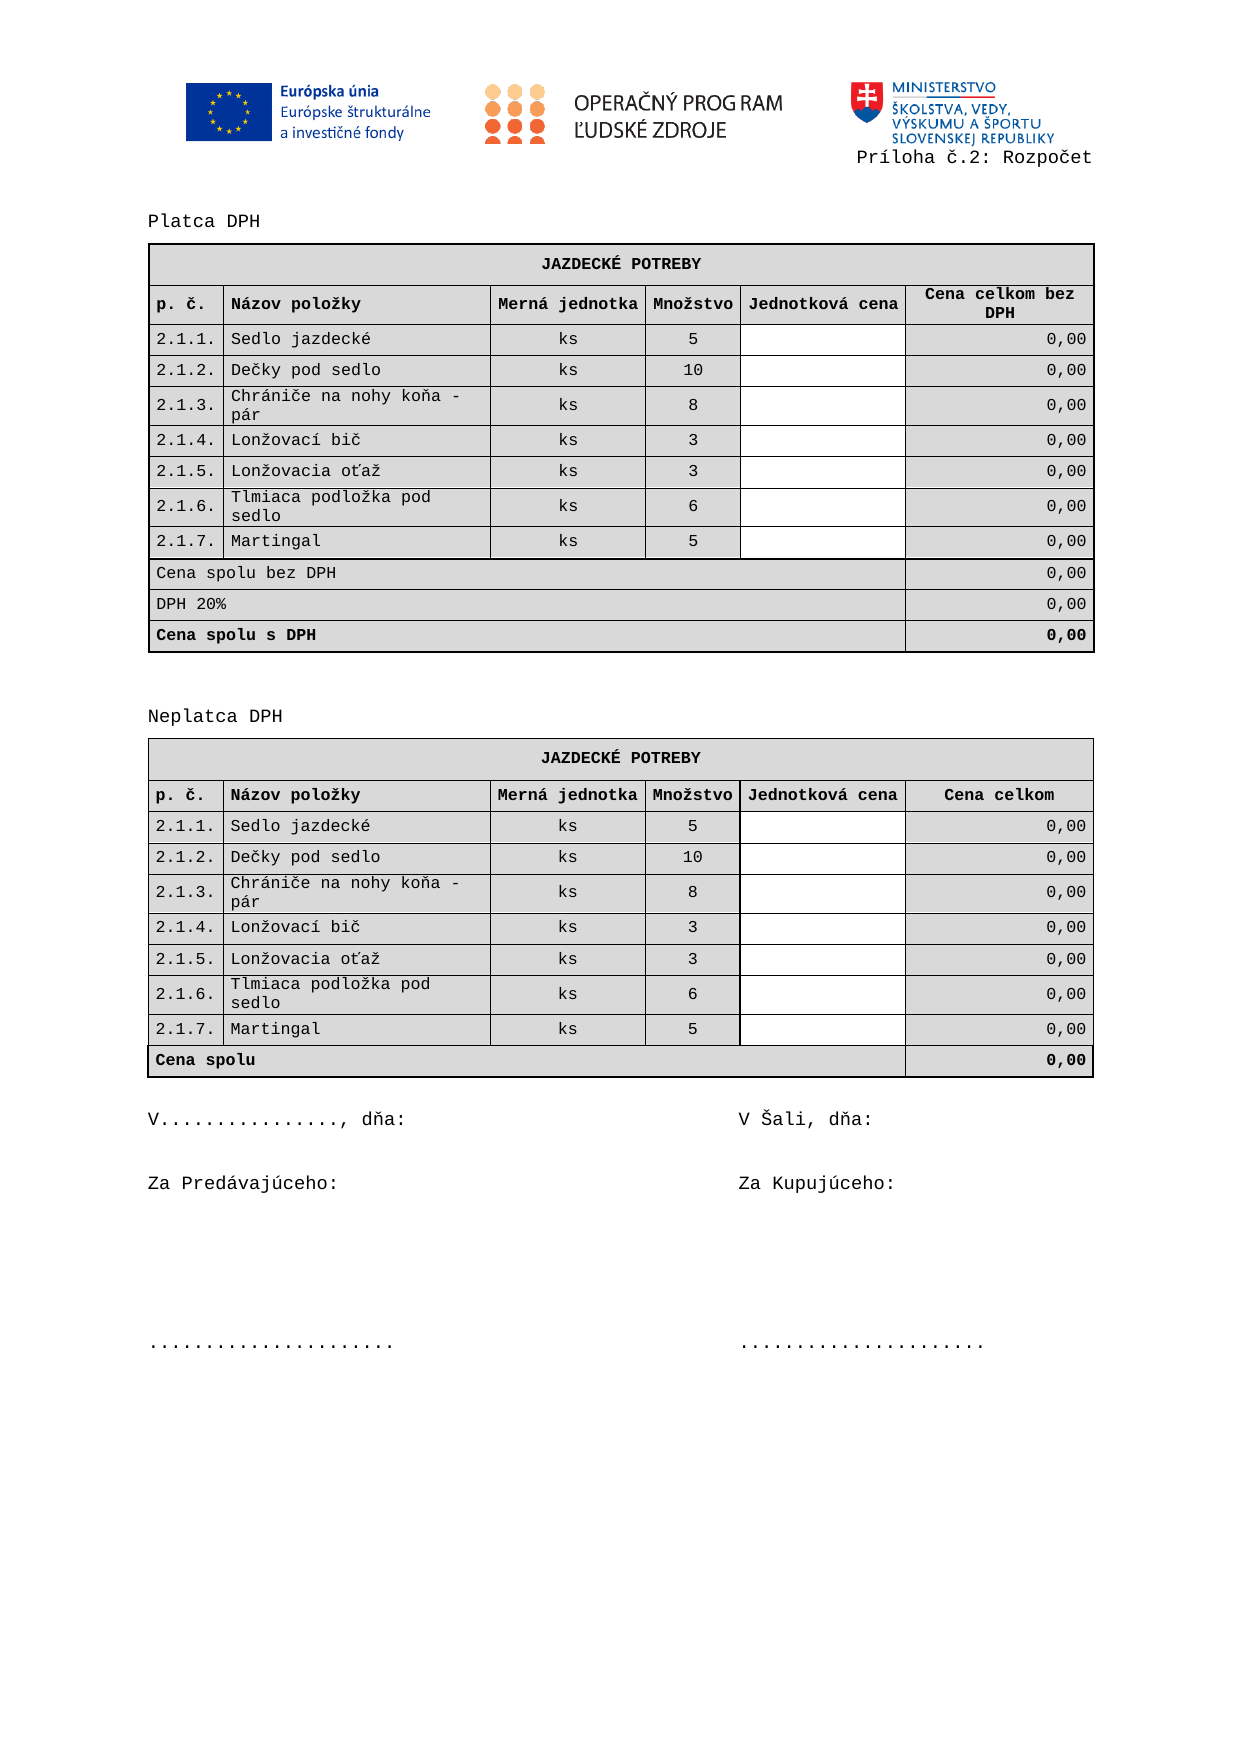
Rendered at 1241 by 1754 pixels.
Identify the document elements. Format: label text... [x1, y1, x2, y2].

table_cell ks [491, 1015, 645, 1045]
table_cell Jednotková cena [741, 781, 905, 811]
table_cell 0,00 [906, 1015, 1093, 1045]
table_cell Množstvo [646, 781, 739, 811]
table_cell ks [491, 914, 645, 944]
text Neplatca DPH [148, 706, 1093, 728]
table_cell ks [491, 489, 645, 526]
table_cell Martingal [224, 527, 490, 557]
table_cell 0,00 [906, 457, 1093, 487]
table_cell [491, 590, 646, 620]
table_cell 2.1.6. [149, 976, 223, 1014]
table_cell [741, 426, 905, 456]
table_cell 2.1.5. [150, 457, 223, 487]
table_cell ks [491, 356, 645, 386]
picture [849, 81, 1056, 147]
table_cell Lonžovací bič [224, 914, 490, 944]
table_cell [741, 844, 905, 874]
table_cell Sedlo jazdecké [224, 812, 490, 842]
table_cell [490, 1046, 645, 1076]
table_cell Lonžovací bič [224, 426, 490, 456]
text Za Predávajúceho: Za Kupujúceho: [148, 1174, 1093, 1195]
table_cell p. č. [150, 286, 223, 324]
table_cell [646, 590, 741, 620]
table_header JAZDECKÉ POTREBY [150, 245, 1093, 285]
table_cell [741, 945, 905, 975]
table_cell [491, 560, 646, 589]
table_cell 10 [646, 844, 739, 874]
table_cell 2.1.2. [150, 356, 223, 386]
table_cell ks [491, 325, 645, 355]
table_cell 3 [646, 945, 739, 975]
table_cell [741, 1015, 905, 1045]
table_cell 2.1.7. [149, 1015, 223, 1045]
table_cell 2.1.3. [150, 387, 223, 425]
table_cell 3 [646, 426, 740, 456]
table_cell 5 [646, 1015, 739, 1045]
table_cell Chrániče na nohy koňa - pár [224, 387, 490, 425]
table_cell 0,00 [906, 621, 1093, 651]
table_cell Martingal [224, 1015, 490, 1045]
table_cell p. č. [149, 781, 223, 811]
table_cell [741, 812, 905, 842]
table_cell Jednotková cena [741, 286, 905, 324]
table_cell Sedlo jazdecké [224, 325, 490, 355]
picture [485, 84, 782, 144]
text ...................... ...................... [148, 1333, 1093, 1354]
picture [185, 82, 431, 142]
table_cell 2.1.1. [150, 325, 223, 355]
table_cell [741, 356, 905, 386]
table_cell 2.1.3. [149, 875, 223, 912]
table_cell [741, 527, 905, 557]
table_cell Tlmiaca podložka pod sedlo [224, 976, 490, 1014]
table_cell 0,00 [906, 590, 1093, 620]
table_cell 2.1.2. [149, 844, 223, 874]
table_cell Cena celkom [906, 781, 1093, 811]
table_cell ks [491, 527, 645, 557]
table_cell 0,00 [906, 356, 1093, 386]
table_cell 0,00 [906, 1046, 1092, 1076]
table_cell 0,00 [906, 844, 1093, 874]
table_cell 0,00 [906, 914, 1093, 944]
table_cell [741, 621, 905, 651]
table_cell 2.1.6. [150, 489, 223, 526]
table_cell [645, 1046, 740, 1076]
table_cell [491, 621, 646, 651]
table_cell Merná jednotka [491, 781, 645, 811]
table_cell [646, 621, 741, 651]
table_cell ks [491, 844, 645, 874]
text Príloha č.2: Rozpočet [148, 148, 1093, 169]
table_cell 2.1.7. [150, 527, 223, 557]
table_cell Názov položky [224, 781, 490, 811]
table_cell 0,00 [906, 426, 1093, 456]
table_cell [740, 1046, 905, 1076]
table_cell [741, 976, 905, 1014]
table_cell 0,00 [906, 325, 1093, 355]
table_cell Lonžovacia oťaž [224, 457, 490, 487]
table_cell [741, 387, 905, 425]
table_cell ks [491, 945, 645, 975]
table_cell 5 [646, 325, 740, 355]
table_cell 0,00 [906, 560, 1093, 589]
table_cell 2.1.4. [150, 426, 223, 456]
table_cell Dečky pod sedlo [224, 356, 490, 386]
table_cell Lonžovacia oťaž [224, 945, 490, 975]
table_cell 2.1.1. [149, 812, 223, 842]
table_cell [741, 875, 905, 912]
table_cell ks [491, 457, 645, 487]
table_cell 0,00 [906, 812, 1093, 842]
table_cell 0,00 [906, 527, 1093, 557]
table_cell 5 [646, 527, 740, 557]
table_cell Množstvo [646, 286, 740, 324]
table_cell 0,00 [906, 875, 1093, 912]
table_cell 2.1.5. [149, 945, 223, 975]
table_cell 0,00 [906, 489, 1093, 526]
table_cell Cena spolu bez DPH [150, 560, 491, 589]
table_cell Názov položky [224, 286, 490, 324]
table_cell ks [491, 426, 645, 456]
table_cell [646, 560, 741, 589]
table_cell 3 [646, 457, 740, 487]
table_cell 0,00 [906, 387, 1093, 425]
table_cell ks [491, 812, 645, 842]
table_cell [741, 914, 905, 944]
table_cell [741, 590, 905, 620]
table_cell 2.1.4. [149, 914, 223, 944]
table_cell 0,00 [906, 976, 1093, 1014]
table_cell ks [491, 387, 645, 425]
table_header JAZDECKÉ POTREBY [149, 739, 1093, 780]
table_cell [741, 457, 905, 487]
table_cell DPH 20% [150, 590, 491, 620]
table_cell Cena celkom bez DPH [906, 286, 1093, 324]
table_cell 10 [646, 356, 740, 386]
table_cell Merná jednotka [491, 286, 645, 324]
table_cell ks [491, 976, 645, 1014]
table_cell Cena spolu [149, 1046, 490, 1076]
table_cell Chrániče na nohy koňa - pár [224, 875, 490, 912]
table_cell 3 [646, 914, 739, 944]
table_cell 8 [646, 387, 740, 425]
table_cell ks [491, 875, 645, 912]
table_cell [741, 560, 905, 589]
table_cell Tlmiaca podložka pod sedlo [224, 489, 490, 526]
table_cell 5 [646, 812, 739, 842]
table_cell 6 [646, 489, 740, 526]
table_cell 8 [646, 875, 739, 912]
table_cell 6 [646, 976, 739, 1014]
table_cell Dečky pod sedlo [224, 844, 490, 874]
table_cell [741, 489, 905, 526]
text V................, dňa: V Šali, dňa: [148, 1110, 1093, 1131]
table_cell 0,00 [906, 945, 1093, 975]
table_cell [741, 325, 905, 355]
table_cell Cena spolu s DPH [150, 621, 491, 651]
text Platca DPH [148, 211, 1093, 233]
